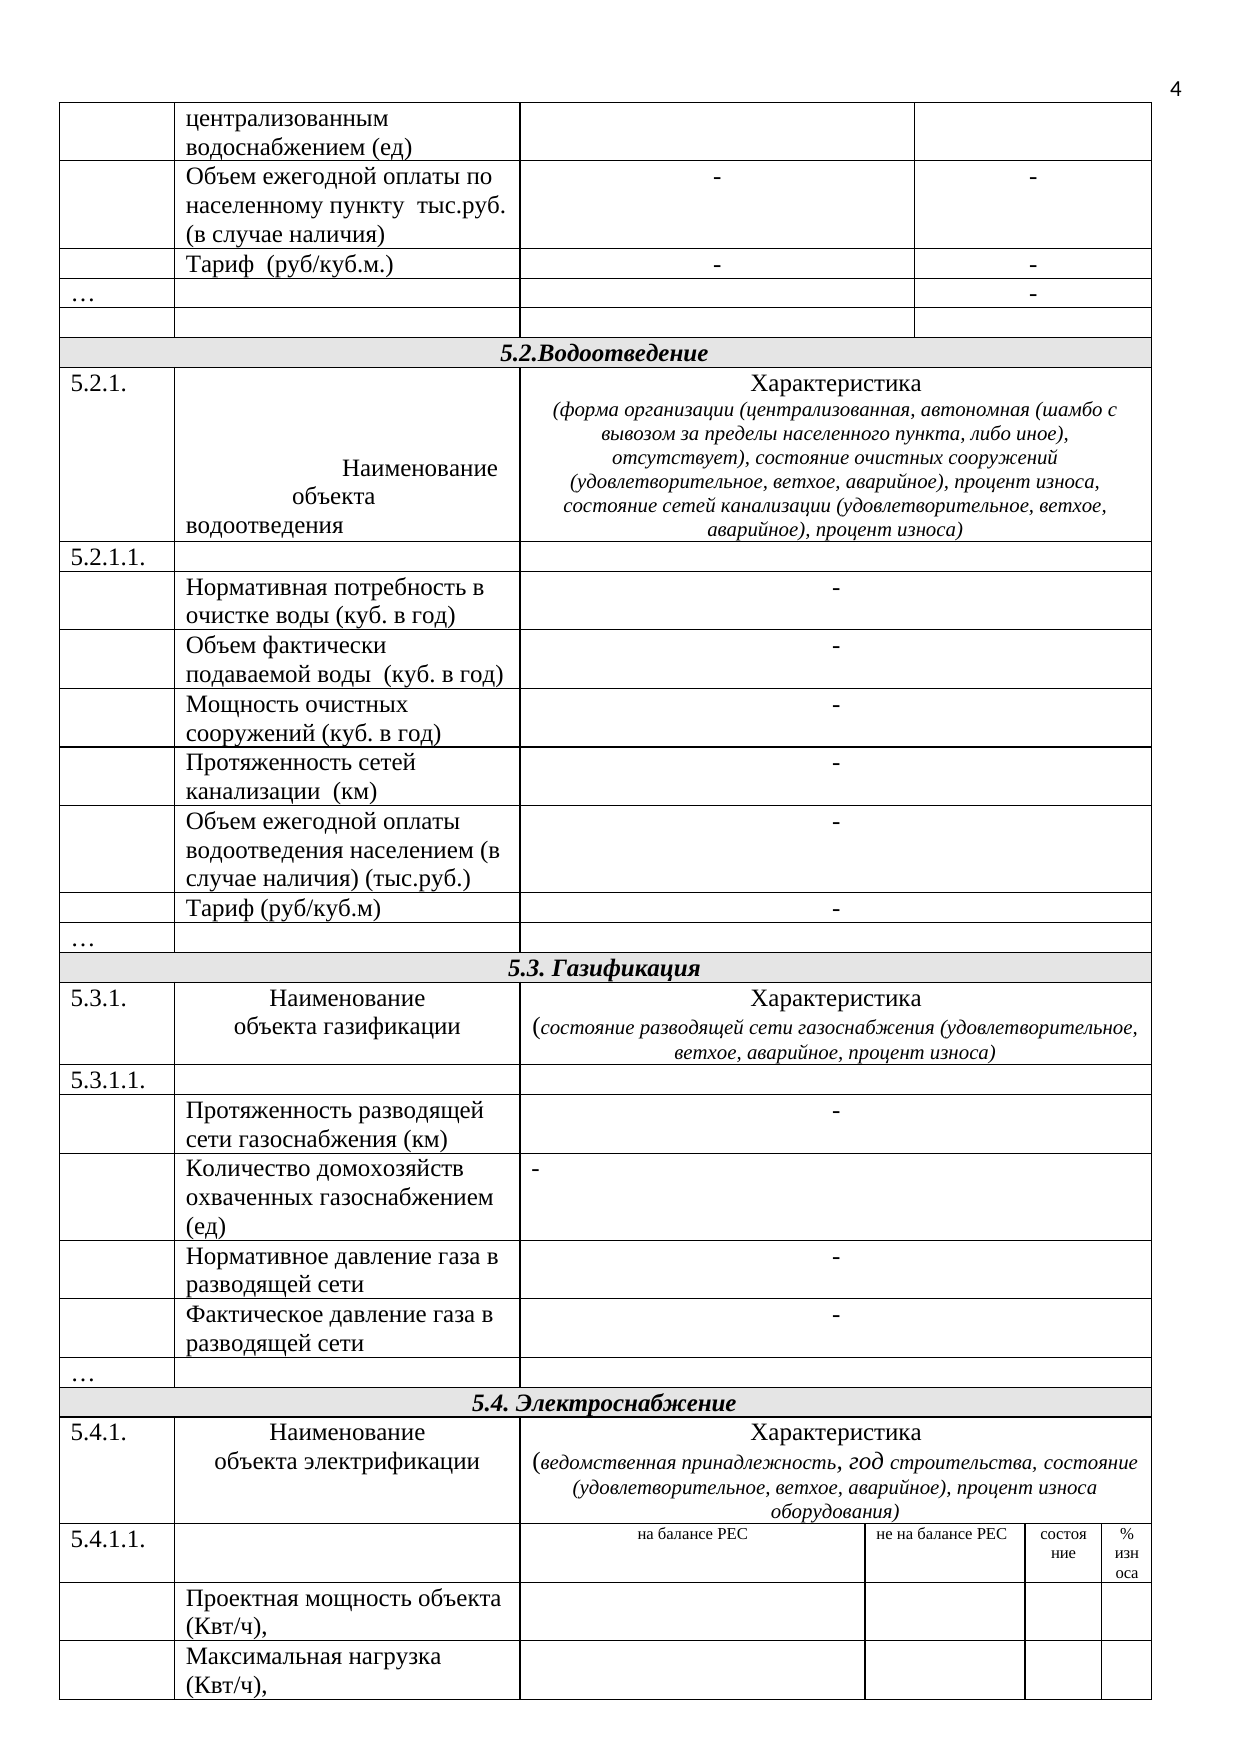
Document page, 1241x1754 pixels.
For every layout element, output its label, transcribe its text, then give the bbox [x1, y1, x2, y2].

table_cell - [521, 1095, 1151, 1152]
table_cell Объем ежегодной оплаты водоотведения населением (в случае наличия) (тыс.руб.) [175, 806, 519, 892]
table_cell состояние [1026, 1524, 1101, 1582]
table_cell Фактическое давление газа в разводящей сети [175, 1299, 519, 1357]
table_cell [1102, 1583, 1151, 1640]
table_cell 5.4. Электроснабжение [60, 1388, 1151, 1416]
table_cell [60, 1299, 174, 1357]
table_cell [60, 1154, 174, 1240]
table_cell Протяженность сетей канализации (км) [175, 748, 519, 805]
table_cell 5.3.1. [60, 983, 174, 1064]
table_cell [60, 249, 174, 277]
table_cell [60, 308, 174, 337]
table_cell [521, 308, 914, 337]
table_cell [60, 1095, 174, 1152]
table_cell Нормативное давление газа в разводящей сети [175, 1241, 519, 1298]
table_cell Тариф (руб/куб.м) [175, 893, 519, 922]
table_cell Характеристика (ведомственная принадлежность, год строительства, состояние (удовлетворительное, ветхое, аварийное), процент износа оборудования) [521, 1418, 1151, 1523]
table_cell … [60, 279, 174, 307]
table_cell [60, 1641, 174, 1699]
table_cell [60, 1583, 174, 1640]
table_cell Характеристика (состояние разводящей сети газоснабжения (удовлетворительное, ветхое, аварийное, процент износа) [521, 983, 1151, 1064]
table_cell - [521, 572, 1151, 629]
table_cell % износа [1102, 1524, 1151, 1582]
table_cell [521, 1641, 864, 1699]
table_cell 5.3. Газификация [60, 953, 1151, 982]
table_cell - [521, 1154, 1151, 1240]
table_cell [866, 1641, 1024, 1699]
table_cell на балансе РЕС [521, 1524, 864, 1582]
table_cell - [915, 279, 1151, 307]
table_cell [521, 923, 1151, 952]
table_cell - [521, 893, 1151, 922]
table_cell Мощность очистных сооружений (куб. в год) [175, 689, 519, 746]
table_cell 5.2.1. [60, 368, 174, 541]
table_cell - [521, 249, 914, 277]
table_cell [1026, 1641, 1101, 1699]
table_cell - [521, 161, 914, 248]
table_cell Объем ежегодной оплаты по населенному пункту тыс.руб. (в случае наличия) [175, 161, 519, 248]
table_cell [866, 1583, 1024, 1640]
table_cell [60, 103, 174, 160]
table_cell [175, 1524, 519, 1582]
table_cell Тариф (руб/куб.м.) [175, 249, 519, 277]
table_cell - [521, 103, 914, 160]
table_cell Объем фактически подаваемой воды (куб. в год) [175, 630, 519, 688]
table_cell - [521, 630, 1151, 688]
table_cell Проектная мощность объекта (Квт/ч), [175, 1583, 519, 1640]
table_cell [175, 279, 519, 307]
table_cell Количество домохозяйств охваченных газоснабжением (ед) [175, 1154, 519, 1240]
table_cell [60, 161, 174, 248]
table_cell 5.2.1.1. [60, 542, 174, 571]
table_cell не на балансе РЕС [866, 1524, 1024, 1582]
table_cell Нормативная потребность в очистке воды (куб. в год) [175, 572, 519, 629]
table_cell [60, 572, 174, 629]
table_cell [521, 1358, 1151, 1387]
table_cell - [521, 1241, 1151, 1298]
table_cell - [915, 103, 1151, 160]
table_cell - [521, 1299, 1151, 1357]
table_cell [175, 542, 519, 571]
table_cell [60, 806, 174, 892]
table_cell 5.4.1.1. [60, 1524, 174, 1582]
table_cell - [915, 161, 1151, 248]
table_cell Наименование объекта электрификации [175, 1418, 519, 1523]
table_cell 5.4.1. [60, 1418, 174, 1523]
table_cell [521, 279, 914, 307]
table_cell Характеристика (форма организации (централизованная, автономная (шамбо с вывозом за пределы населенного пункта, либо иное), отсутствует), состояние очистных сооружений (удовлетворительное, ветхое, аварийное), процент износа, состояние сетей канализации (удовлетворительное, ветхое, аварийное), процент износа) [521, 368, 1151, 541]
table_cell [915, 308, 1151, 337]
table_cell [60, 689, 174, 746]
table_cell [521, 1065, 1151, 1094]
table_cell - [915, 249, 1151, 277]
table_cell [175, 103, 519, 160]
table_cell - [521, 748, 1151, 805]
table_cell [1026, 1583, 1101, 1640]
table_cell - [521, 806, 1151, 892]
table_cell 5.2.Водоотведение [60, 338, 1151, 367]
table_cell Протяженность разводящей сети газоснабжения (км) [175, 1095, 519, 1152]
table_cell [175, 1358, 519, 1387]
table_cell [175, 1065, 519, 1094]
table_cell [60, 748, 174, 805]
table_cell … [60, 923, 174, 952]
table_cell [521, 1583, 864, 1640]
table_cell Максимальная нагрузка (Квт/ч), [175, 1641, 519, 1699]
table_cell [60, 893, 174, 922]
table_cell - [521, 689, 1151, 746]
table_cell [60, 1241, 174, 1298]
table_cell [175, 308, 519, 337]
table_cell 5.3.1.1. [60, 1065, 174, 1094]
table_cell [175, 923, 519, 952]
table_cell … [60, 1358, 174, 1387]
table_cell [521, 542, 1151, 571]
table_cell [1102, 1641, 1151, 1699]
table_cell [60, 630, 174, 688]
table_cell Наименование объекта водоотведения [175, 368, 519, 541]
table_cell Наименование объекта газификации [175, 983, 519, 1064]
